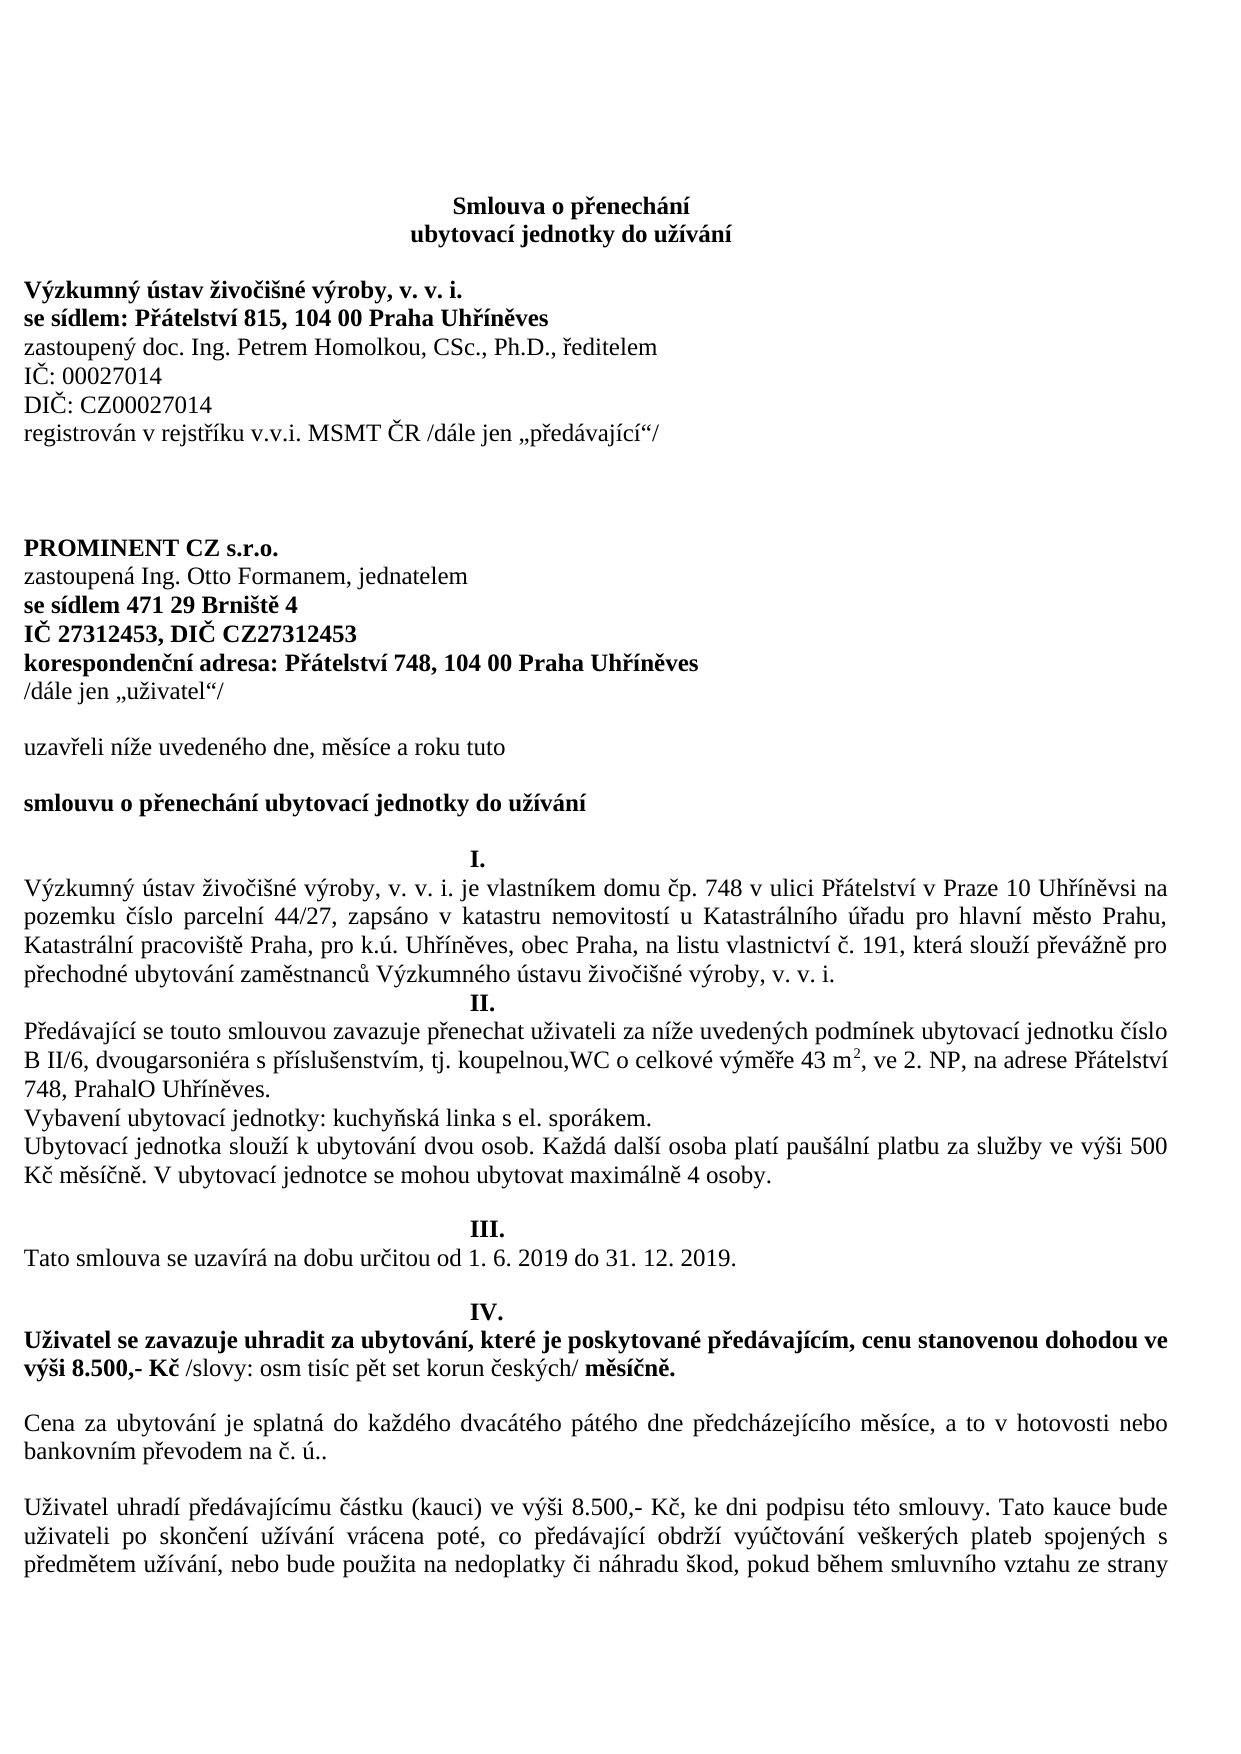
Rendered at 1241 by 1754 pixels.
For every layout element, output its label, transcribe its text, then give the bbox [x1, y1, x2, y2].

text DIČ: CZ00027014 [24, 390, 1169, 418]
text se sídlem 471 29 Brniště 4 [24, 590, 1169, 619]
subtitle PROMINENT CZ s.r.o. [24, 533, 1169, 561]
text registrován v rejstříku v.v.i. MSMT ČR /dále jen „předávající“/ [24, 418, 998, 447]
text Ubytovací jednotka slouží k ubytování dvou osob. Každá další osoba platí paušální platbu za služby ve výši 500 Kč měsíčně. V ubytovací jednotce se mohou ubytovat maximálně 4 osoby. [24, 1131, 1169, 1189]
text Uživatel se zavazuje uhradit za ubytování, které je poskytované předávajícím, cenu stanovenou dohodou ve výši 8.500,- Kč /slovy: osm tisíc pět set korun českých/ měsíčně. [24, 1326, 1169, 1382]
text Vybavení ubytovací jednotky: kuchyňská linka s el. sporákem. [24, 1103, 1169, 1131]
subtitle smlouvu o přenechání ubytovací jednotky do užívání [24, 788, 1169, 817]
text Cena za ubytování je splatná do každého dvacátého pátého dne předcházejícího měsíce, a to v hotovosti nebo bankovním převodem na č. ú.. [24, 1409, 1169, 1465]
subtitle I. [469, 844, 1169, 873]
text uzavřeli níže uvedeného dne, měsíce a roku tuto [24, 732, 1169, 761]
subtitle Výzkumný ústav živočišné výroby, v. v. i. [24, 275, 1169, 303]
text zastoupená Ing. Otto Formanem, jednatelem [24, 561, 1169, 590]
text korespondenční adresa: Přátelství 748, 104 00 Praha Uhříněves [24, 648, 1169, 676]
text se sídlem: Přátelství 815, 104 00 Praha Uhříněves [24, 303, 1169, 332]
text zastoupený doc. Ing. Petrem Homolkou, CSc., Ph.D., ředitelem [24, 332, 1169, 361]
text IČ 27312453, DIČ CZ27312453 [24, 619, 1169, 648]
subtitle Smlouva o přenechání ubytovací jednotky do užívání [408, 192, 734, 248]
subtitle IV. [469, 1298, 1169, 1326]
text Předávající se touto smlouvou zavazuje přenechat uživateli za níže uvedených podmínek ubytovací jednotku číslo B II/6, dvougarsoniéra s příslušenstvím, tj. koupelnou,WC o celkové výměře 43 m2, ve 2. NP, na adrese Přátelství 748, PrahalO Uhříněves. [24, 1016, 1169, 1103]
text /dále jen „uživatel“/ [24, 676, 1169, 705]
text IČ: 00027014 [24, 361, 1169, 390]
subtitle II. [469, 988, 1169, 1016]
text Výzkumný ústav živočišné výroby, v. v. i. je vlastníkem domu čp. 748 v ulici Přátelství v Praze 10 Uhříněvsi na pozemku číslo parcelní 44/27, zapsáno v katastru nemovitostí u Katastrálního úřadu pro hlavní město Prahu, Katastrální pracoviště Praha, pro k.ú. Uhříněves, obec Praha, na listu vlastnictví č. 191, která slouží převážně pro přechodné ubytování zaměstnanců Výzkumného ústavu živočišné výroby, v. v. i. [24, 873, 1169, 988]
text Tato smlouva se uzavírá na dobu určitou od 1. 6. 2019 do 31. 12. 2019. [24, 1243, 1169, 1271]
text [24, 1492, 1169, 1578]
subtitle III. [469, 1214, 1169, 1243]
